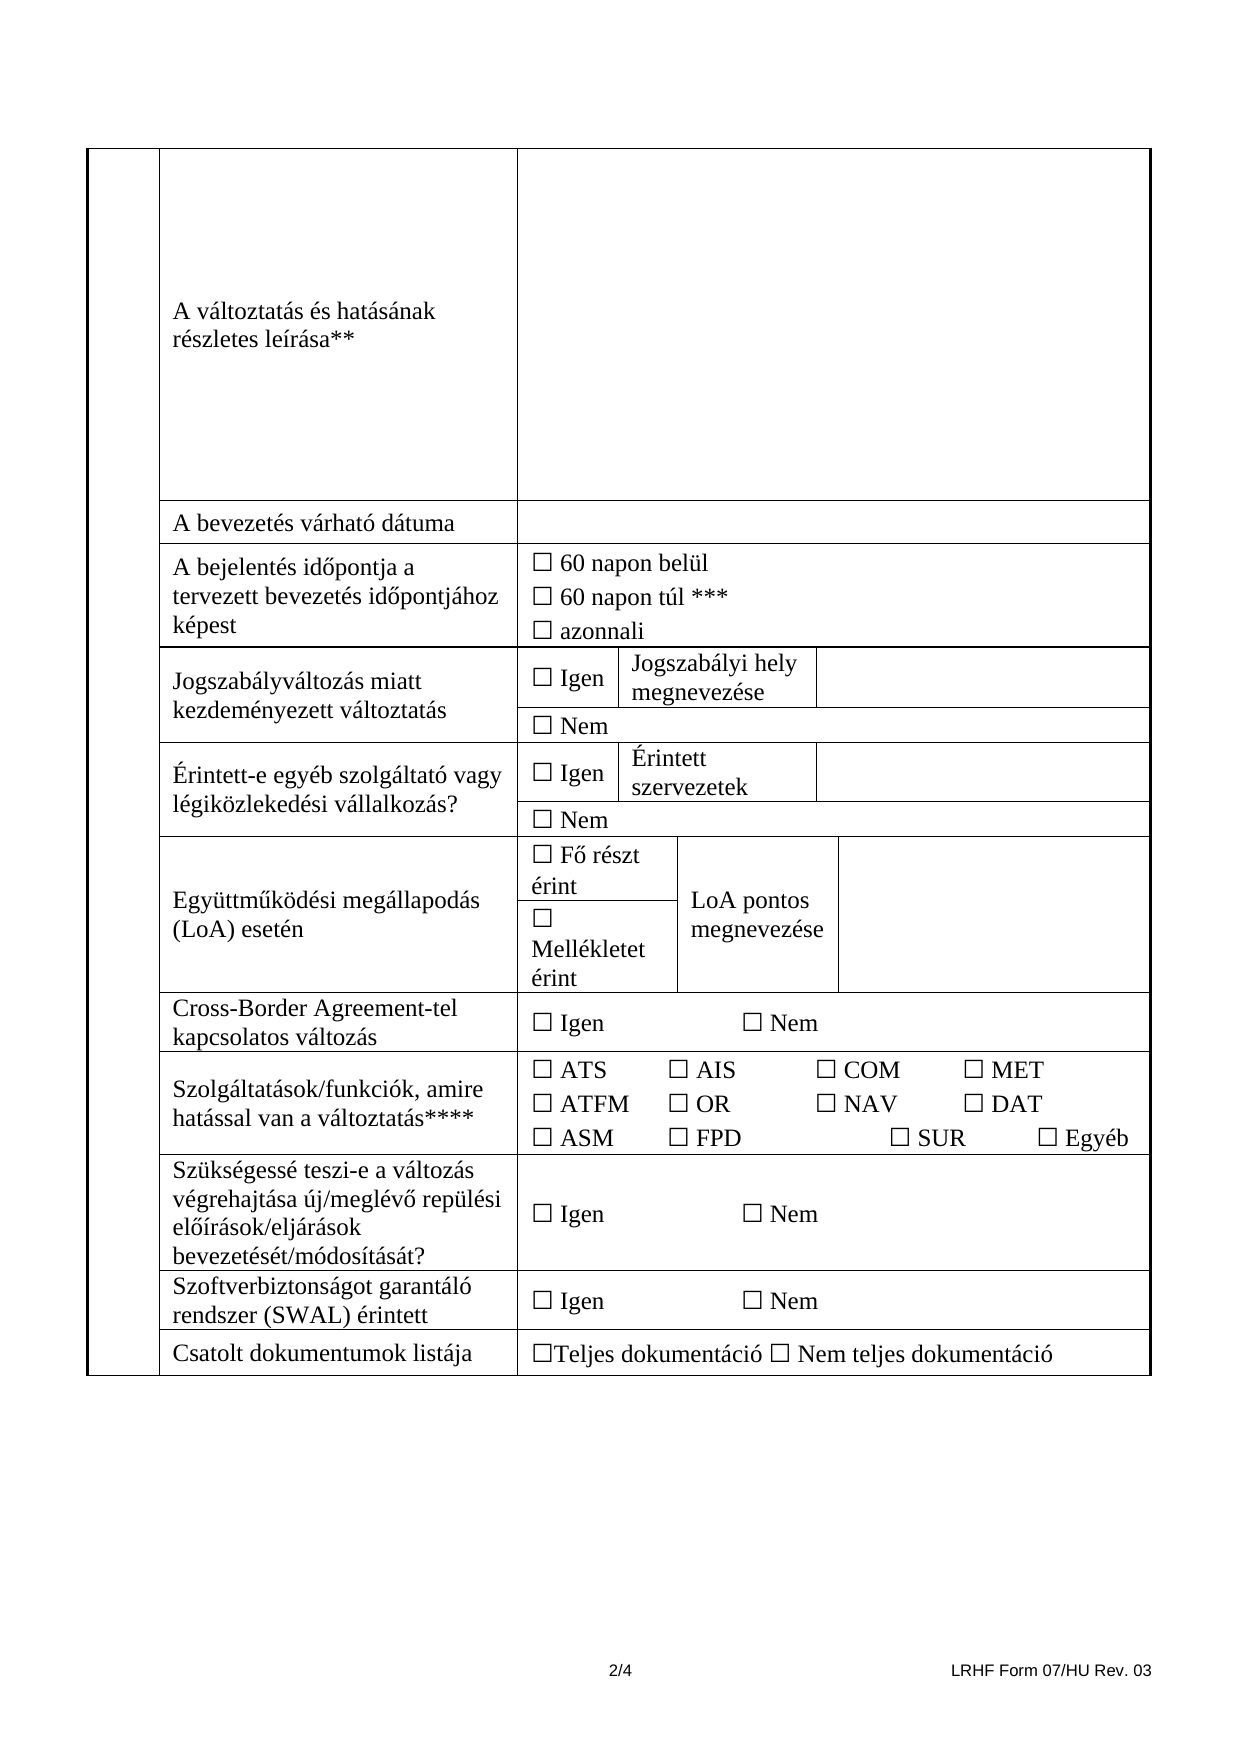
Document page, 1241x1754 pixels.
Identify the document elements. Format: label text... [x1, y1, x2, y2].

table_cell Igen [518, 648, 618, 707]
table_cell A bejelentés időpontja a tervezett bevezetés időpontjához képest [160, 544, 517, 646]
table_cell Érintett szervezetek [619, 743, 816, 801]
table_cell Igen Nem [518, 1271, 1149, 1328]
table_cell [839, 837, 1149, 992]
table_cell [817, 743, 1149, 801]
table_cell LoA pontos megnevezése [678, 837, 838, 992]
table_cell Szoftverbiztonságot garantáló rendszer (SWAL) érintett [160, 1271, 517, 1328]
table_cell Szolgáltatások/funkciók, amire hatással van a változtatás**** [160, 1052, 517, 1154]
table_cell A bevezetés várható dátuma [160, 501, 517, 543]
table_cell Igen [518, 743, 618, 801]
table_cell A változtatás és hatásának részletes leírása** [160, 149, 517, 500]
table_cell [518, 149, 1149, 500]
table_cell Teljes dokumentáció Nem teljes dokumentáció [518, 1330, 1149, 1375]
table_cell Jogszabályváltozás miatt kezdeményezett változtatás [160, 648, 517, 742]
table_cell Igen Nem [518, 1155, 1149, 1270]
table_cell Szükségessé teszi-e a változás végrehajtása új/meglévő repülési előírások/eljárások bevezetését/módosítását? [160, 1155, 517, 1270]
table_cell [518, 501, 1149, 543]
table_cell Érintett-e egyéb szolgáltató vagy légiközlekedési vállalkozás? [160, 743, 517, 836]
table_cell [160, 1330, 517, 1375]
table_cell [817, 648, 1149, 707]
table_cell Nem [518, 802, 1149, 836]
table_cell ATS AIS COM MET ATFM OR NAV DAT ASM FPD SUR Egyéb [518, 1052, 1149, 1154]
table_cell Mellékletet érint [518, 901, 677, 992]
table_cell Fő részt érint [518, 837, 677, 899]
table_cell Cross-Border Agreement-tel kapcsolatos változás [160, 993, 517, 1051]
table_cell Nem [518, 708, 1149, 742]
table_cell Igen Nem [518, 993, 1149, 1051]
table_cell Jogszabályi hely megnevezése [619, 648, 816, 707]
table_cell 60 napon belül 60 napon túl *** azonnali [518, 544, 1149, 646]
table_cell Együttműködési megállapodás (LoA) esetén [160, 837, 517, 992]
